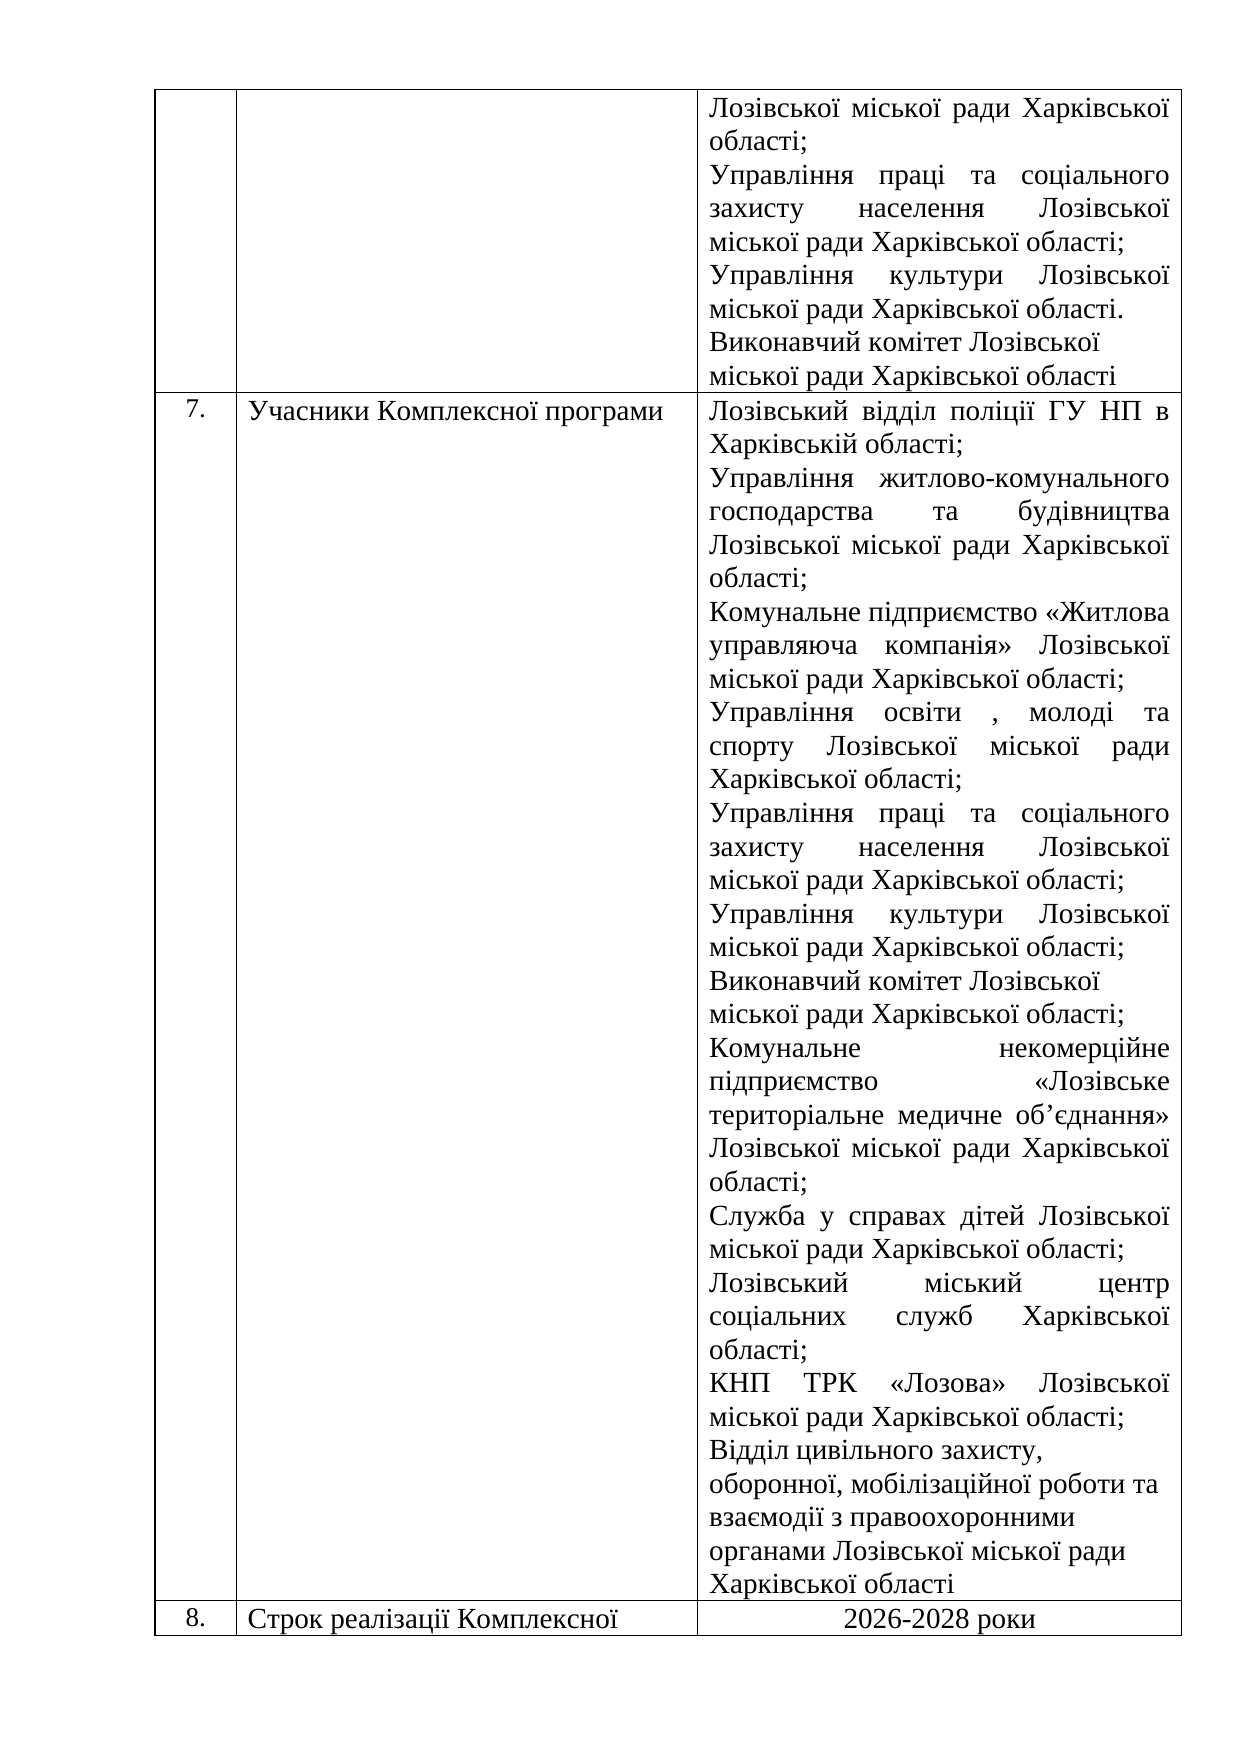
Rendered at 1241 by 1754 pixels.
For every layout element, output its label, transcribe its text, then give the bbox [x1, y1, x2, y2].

table_cell Лозівський відділ поліції ГУ НП в Харківській області; Управління житлово-комунального господарства та будівництва Лозівської міської ради Харківської області; Комунальне підприємство «Житлова управляюча компанія» Лозівської міської ради Харківської області; Управління освіти , молоді та спорту Лозівської міської ради Харківської області; Управління праці та соціального захисту населення Лозівської міської ради Харківської області; Управління культури Лозівської міської ради Харківської області; Виконавчий комітет Лозівської міської ради Харківської області; Комунальне некомерційне підприємство «Лозівське територіальне медичне об’єднання» Лозівської міської ради Харківської області; Служба у справах дітей Лозівської міської ради Харківської області; Лозівський міський центр соціальних служб Харківської області; КНП ТРК «Лозова» Лозівської міської ради Харківської області; Відділ цивільного захисту, оборонної, мобілізаційної роботи та взаємодії з правоохоронними органами Лозівської міської ради Харківської області [698, 393, 1181, 1600]
table_cell 7. [156, 393, 236, 1600]
table_cell 6. [156, 90, 236, 392]
table_cell 8. [156, 1601, 236, 1635]
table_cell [698, 90, 1181, 392]
table_cell Учасники Комплексної програми [237, 393, 697, 1600]
table_cell 2026-2028 роки [698, 1601, 1181, 1635]
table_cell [237, 90, 697, 392]
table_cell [237, 1601, 697, 1635]
